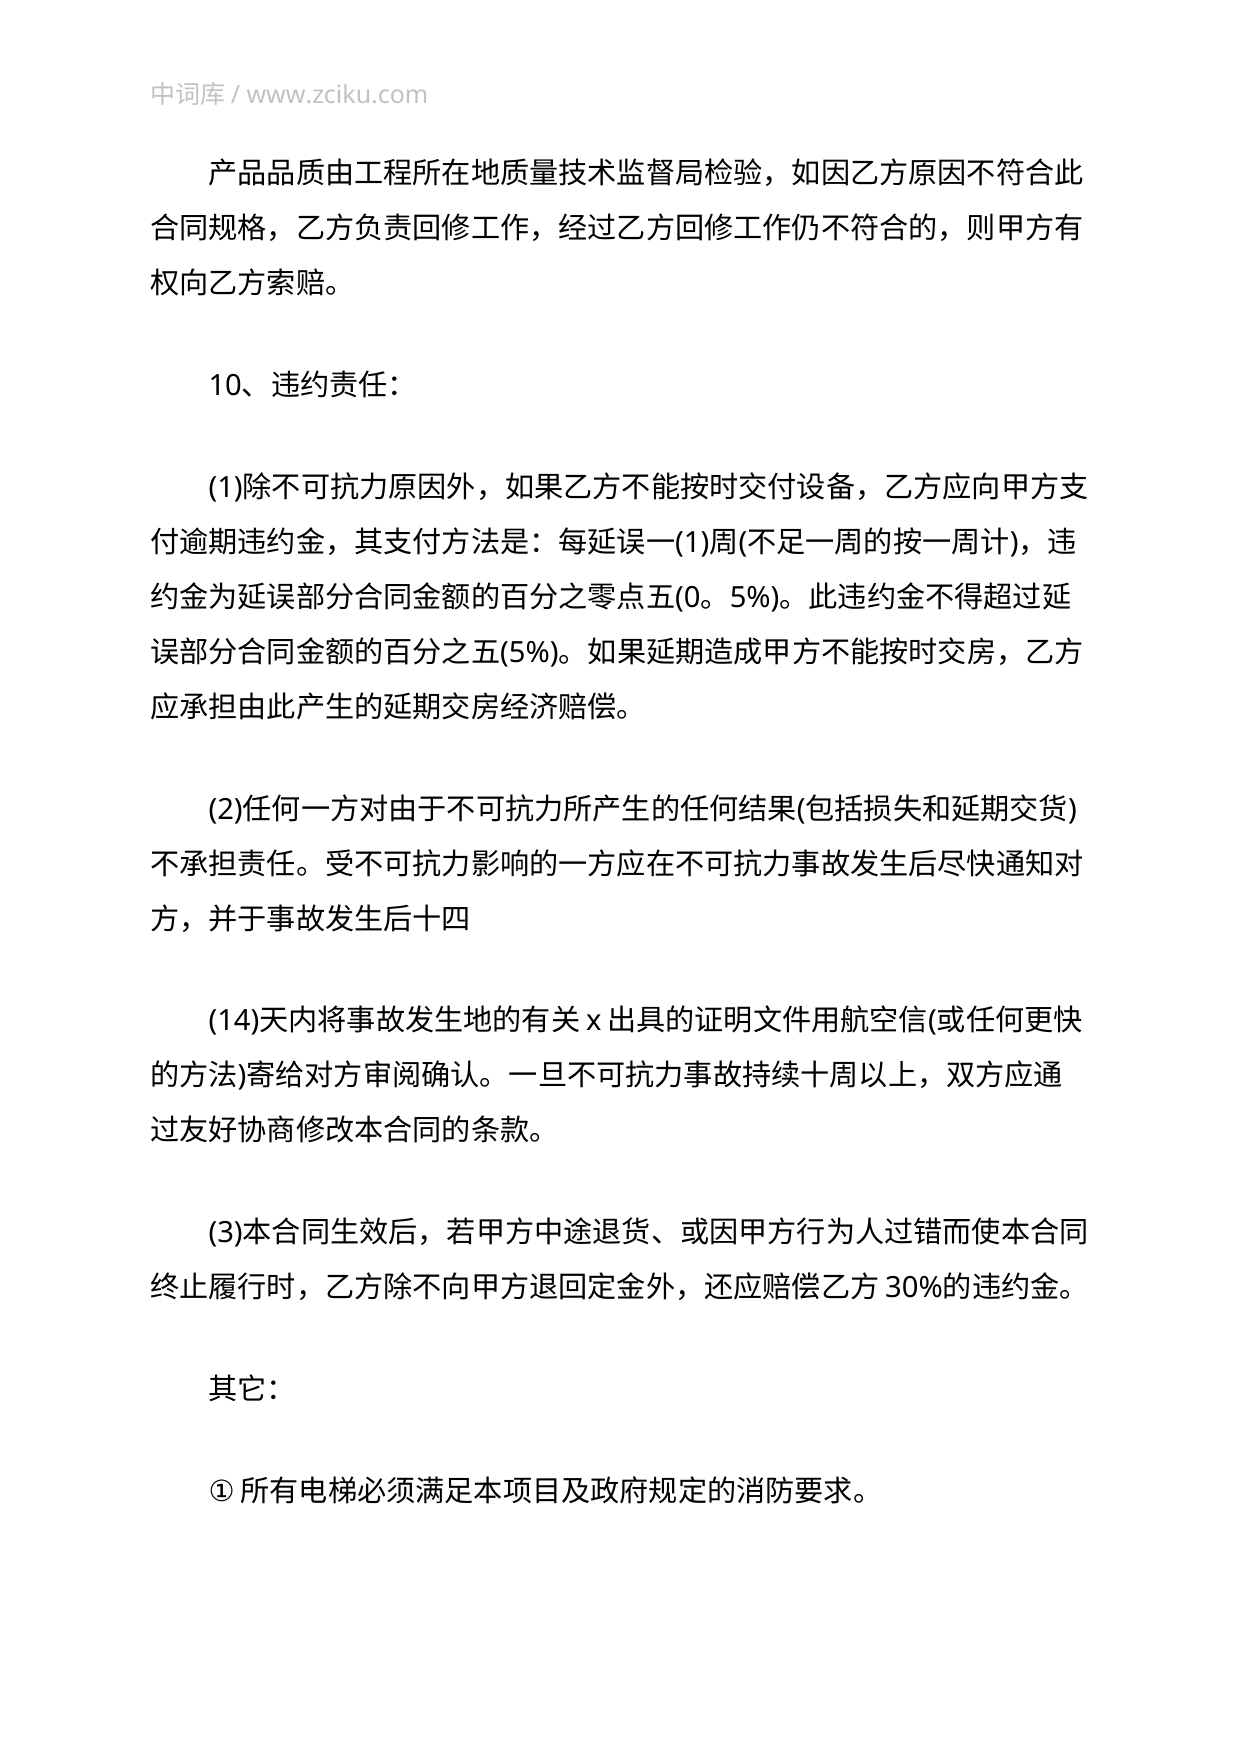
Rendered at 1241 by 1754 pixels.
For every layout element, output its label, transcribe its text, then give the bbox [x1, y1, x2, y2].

text (1)除不可抗力原因外，如果乙方不能按时交付设备，乙方应向甲方支付逾期违约金，其支付方法是：每延误一(1)周(不足一周的按一周计)，违约金为延误部分合同金额的百分之零点五(0。5%)。此违约金不得超过延误部分合同金额的百分之五(5%)。如果延期造成甲方不能按时交房，乙方应承担由此产生的延期交房经济赔偿。 [150, 463, 1090, 726]
text (14)天内将事故发生地的有关x出具的证明文件用航空信(或任何更快的方法)寄给对方审阅确认。一旦不可抗力事故持续十周以上，双方应通过友好协商修改本合同的条款。 [150, 997, 1090, 1149]
text 其它： [150, 1366, 1090, 1408]
text ①所有电梯必须满足本项目及政府规定的消防要求。 [150, 1467, 1090, 1510]
text (2)任何一方对由于不可抗力所产生的任何结果(包括损失和延期交货)不承担责任。受不可抗力影响的一方应在不可抗力事故发生后尽快通知对方，并于事故发生后十四 [150, 785, 1090, 937]
text (3)本合同生效后，若甲方中途退货、或因甲方行为人过错而使本合同终止履行时，乙方除不向甲方退回定金外，还应赔偿乙方30%的违约金。 [150, 1209, 1090, 1306]
text 10、违约责任： [150, 362, 1090, 404]
text 产品品质由工程所在地质量技术监督局检验，如因乙方原因不符合此合同规格，乙方负责回修工作，经过乙方回修工作仍不符合的，则甲方有权向乙方索赔。 [150, 150, 1090, 302]
